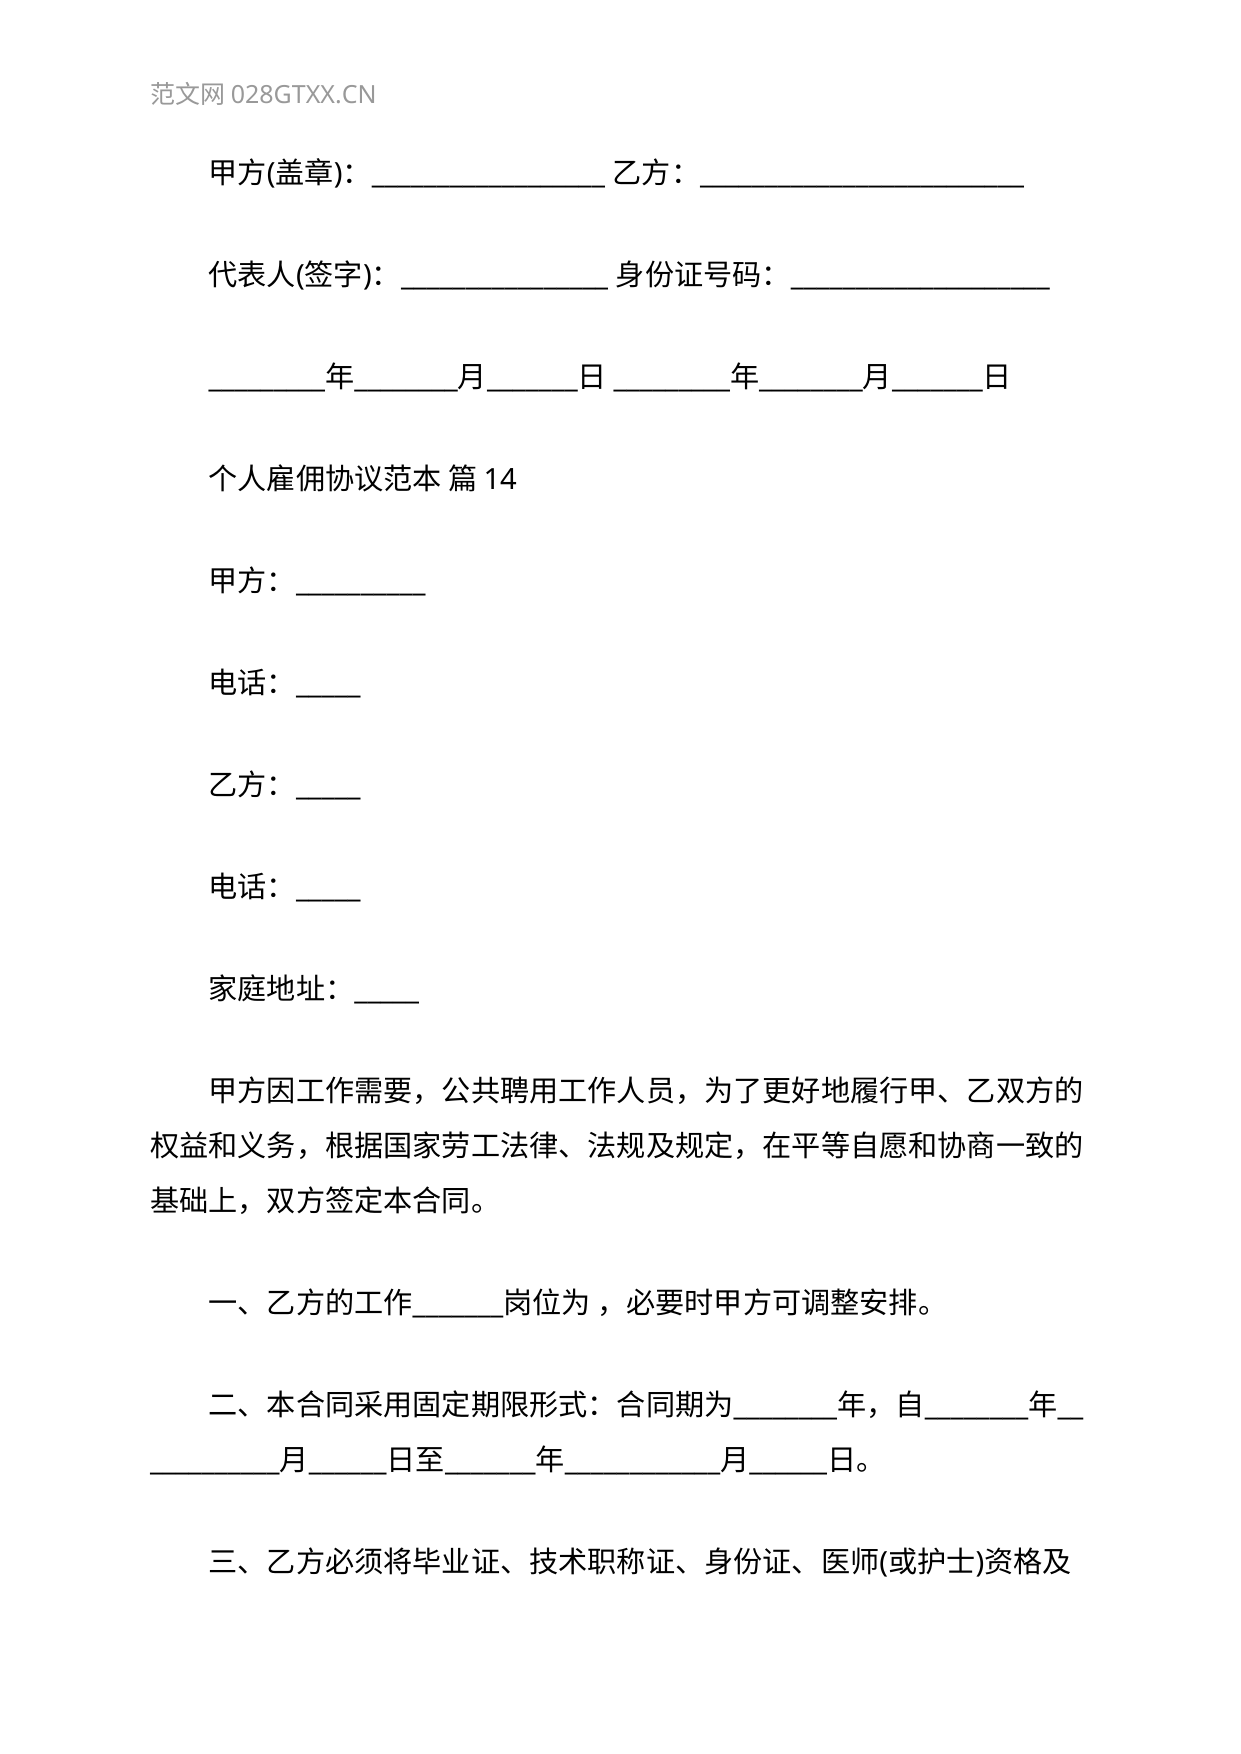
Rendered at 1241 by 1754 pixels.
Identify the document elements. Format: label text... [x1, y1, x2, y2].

text 甲方因工作需要，公共聘用工作人员，为了更好地履行甲、乙双方的权益和义务，根据国家劳工法律、法规及规定，在平等自愿和协商一致的基础上，双方签定本合同。 [150, 1068, 1090, 1220]
text 代表人(签字)：________________ 身份证号码：____________________ [150, 252, 1090, 294]
text 家庭地址：_____ [150, 966, 1090, 1008]
text 甲方：__________ [150, 558, 1090, 600]
text 甲方(盖章)：__________________ 乙方：_________________________ [150, 150, 1090, 192]
text 一、乙方的工作_______岗位为 ，必要时甲方可调整安排。 [150, 1279, 1090, 1322]
text 电话：_____ [150, 660, 1090, 702]
text 个人雇佣协议范本 篇14 [150, 456, 1090, 498]
text 二、本合同采用固定期限形式：合同期为________年，自________年____________月______日至_______年____________月______日。 [150, 1381, 1090, 1479]
text 乙方：_____ [150, 762, 1090, 804]
text _________年________月_______日 _________年________月_______日 [150, 354, 1090, 396]
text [150, 1538, 1090, 1581]
text 电话：_____ [150, 864, 1090, 906]
